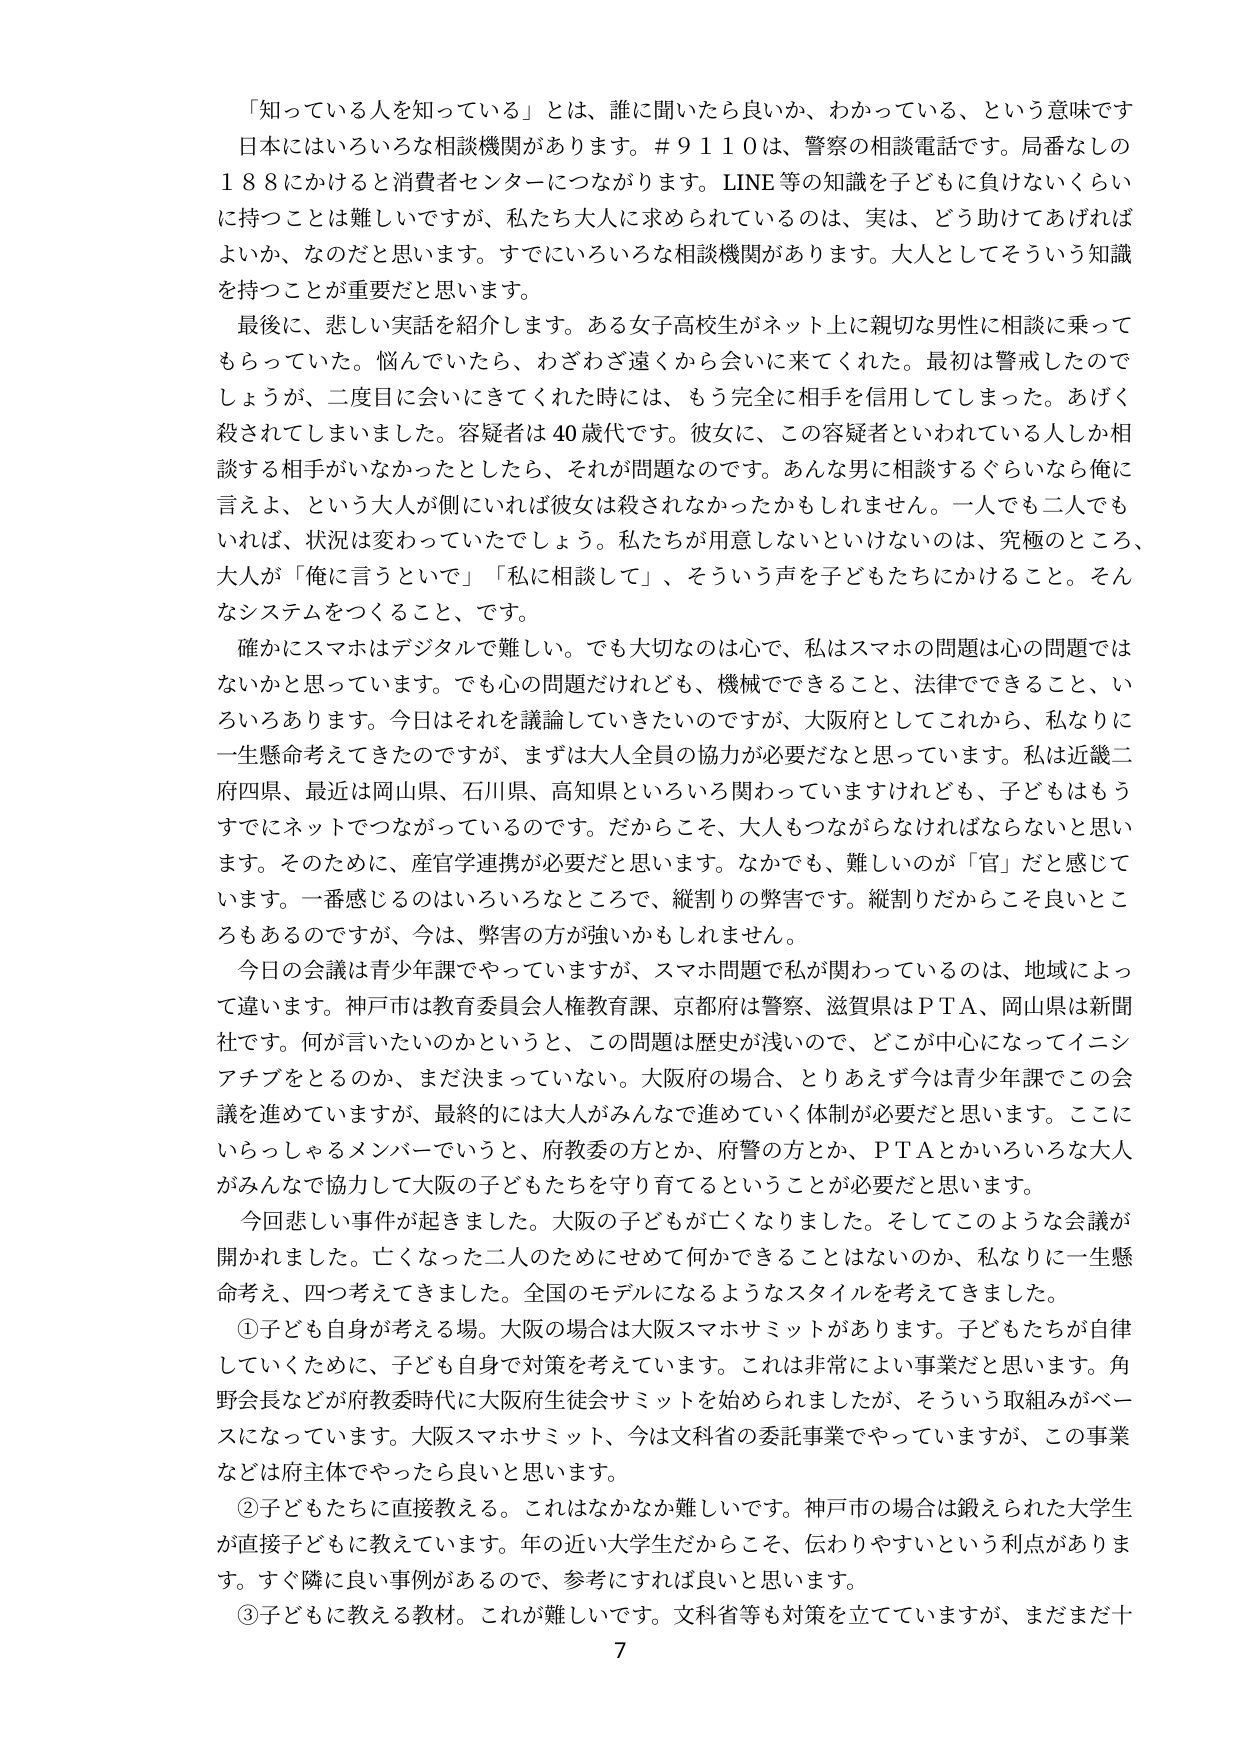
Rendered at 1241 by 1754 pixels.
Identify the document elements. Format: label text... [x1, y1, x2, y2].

text 日本にはいろいろな相談機関があります。＃９１１０は、警察の相談電話です。局番なしの１８８にかけると消費者センターにつながります。LINE等の知識を子どもに負けないくらいに持つことは難しいですが、私たち大人に求められているのは、実は、どう助けてあげればよいか、なのだと思います。すでにいろいろな相談機関があります。大人としてそういう知識を持つことが重要だと思います。 [216, 127, 1134, 307]
text ①子ども自身が考える場。大阪の場合は大阪スマホサミットがあります。子どもたちが自律していくために、子ども自身で対策を考えています。これは非常によい事業だと思います。角野会長などが府教委時代に大阪府生徒会サミットを始められましたが、そういう取組みがベースになっています。大阪スマホサミット、今は文科省の委託事業でやっていますが、この事業などは府主体でやったら良いと思います。 [106, 1310, 1134, 1489]
text ②子どもたちに直接教える。これはなかなか難しいです。神戸市の場合は鍛えられた大学生が直接子どもに教えています。年の近い大学生だからこそ、伝わりやすいという利点があります。すぐ隣に良い事例があるので、参考にすれば良いと思います。 [106, 1489, 1134, 1597]
text 最後に、悲しい実話を紹介します。ある女子高校生がネット上に親切な男性に相談に乗ってもらっていた。悩んでいたら、わざわざ遠くから会いに来てくれた。最初は警戒したのでしょうが、二度目に会いにきてくれた時には、もう完全に相手を信用してしまった。あげく殺されてしまいました。容疑者は40歳代です。彼女に、この容疑者といわれている人しか相談する相手がいなかったとしたら、それが問題なのです。あんな男に相談するぐらいなら俺に言えよ、という大人が側にいれば彼女は殺されなかったかもしれません。一人でも二人でもいれば、状況は変わっていたでしょう。私たちが用意しないといけないのは、究極のところ、大人が「俺に言うといで」「私に相談して」、そういう声を子どもたちにかけること。そんなシステムをつくること、です。 [106, 307, 1134, 629]
text 今日の会議は青少年課でやっていますが、スマホ問題で私が関わっているのは、地域によって違います。神戸市は教育委員会人権教育課、京都府は警察、滋賀県はＰＴＡ、岡山県は新聞社です。何が言いたいのかというと、この問題は歴史が浅いので、どこが中心になってイニシアチブをとるのか、まだ決まっていない。大阪府の場合、とりあえず今は青少年課でこの会議を進めていますが、最終的には大人がみんなで進めていく体制が必要だと思います。ここにいらっしゃるメンバーでいうと、府教委の方とか、府警の方とか、ＰＴＡとかいろいろな大人がみんなで協力して大阪の子どもたちを守り育てるということが必要だと思います。 [106, 952, 1134, 1202]
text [106, 1597, 1134, 1632]
text 確かにスマホはデジタルで難しい。でも大切なのは心で、私はスマホの問題は心の問題ではないかと思っています。でも心の問題だけれども、機械でできること、法律でできること、いろいろあります。今日はそれを議論していきたいのですが、大阪府としてこれから、私なりに一生懸命考えてきたのですが、まずは大人全員の協力が必要だなと思っています。私は近畿二府四県、最近は岡山県、石川県、高知県といろいろ関わっていますけれども、子どもはもうすでにネットでつながっているのです。だからこそ、大人もつながらなければならないと思います。そのために、産官学連携が必要だと思います。なかでも、難しいのが「官」だと感じています。一番感じるのはいろいろなところで、縦割りの弊害です。縦割りだからこそ良いところもあるのですが、今は、弊害の方が強いかもしれません。 [106, 629, 1134, 952]
text 「知っている人を知っている」とは、誰に聞いたら良いか、わかっている、という意味です。 [106, 92, 1134, 127]
text 今回悲しい事件が起きました。大阪の子どもが亡くなりました。そしてこのような会議が開かれました。亡くなった二人のためにせめて何かできることはないのか、私なりに一生懸命考え、四つ考えてきました。全国のモデルになるようなスタイルを考えてきました。 [106, 1202, 1134, 1310]
